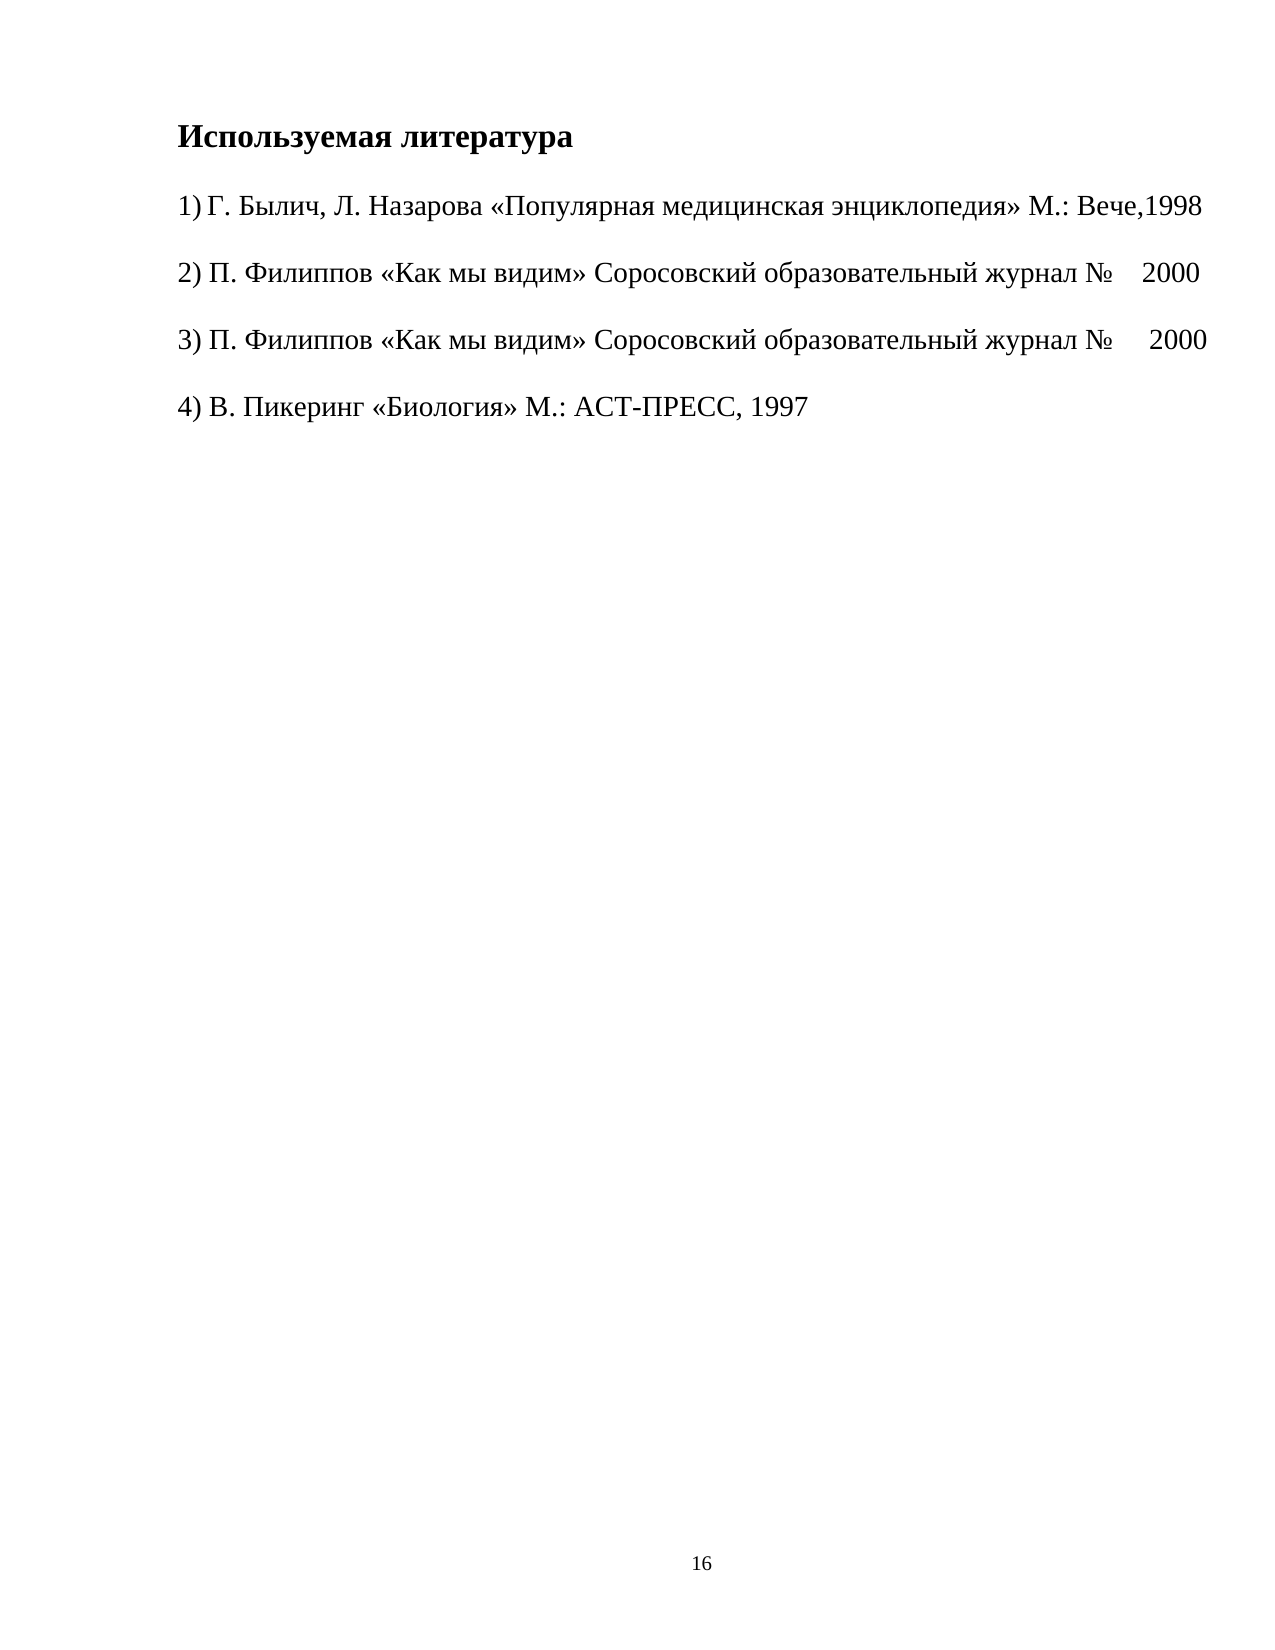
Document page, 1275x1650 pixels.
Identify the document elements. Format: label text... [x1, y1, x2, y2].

text 3) П. Филиппов «Как мы видим» Соросовский образовательный журнал № 2000 [177, 322, 1226, 356]
list Г. Былич, Л. Назарова «Популярная медицинская энциклопедия» М.: Вече,1998 [177, 188, 1226, 222]
subtitle Используемая литература [177, 116, 1226, 154]
text 4) В. Пикеринг «Биология» М.: АСТ-ПРЕСС, 1997 [177, 389, 1226, 423]
text 2) П. Филиппов «Как мы видим» Соросовский образовательный журнал № 2000 [177, 255, 1226, 289]
